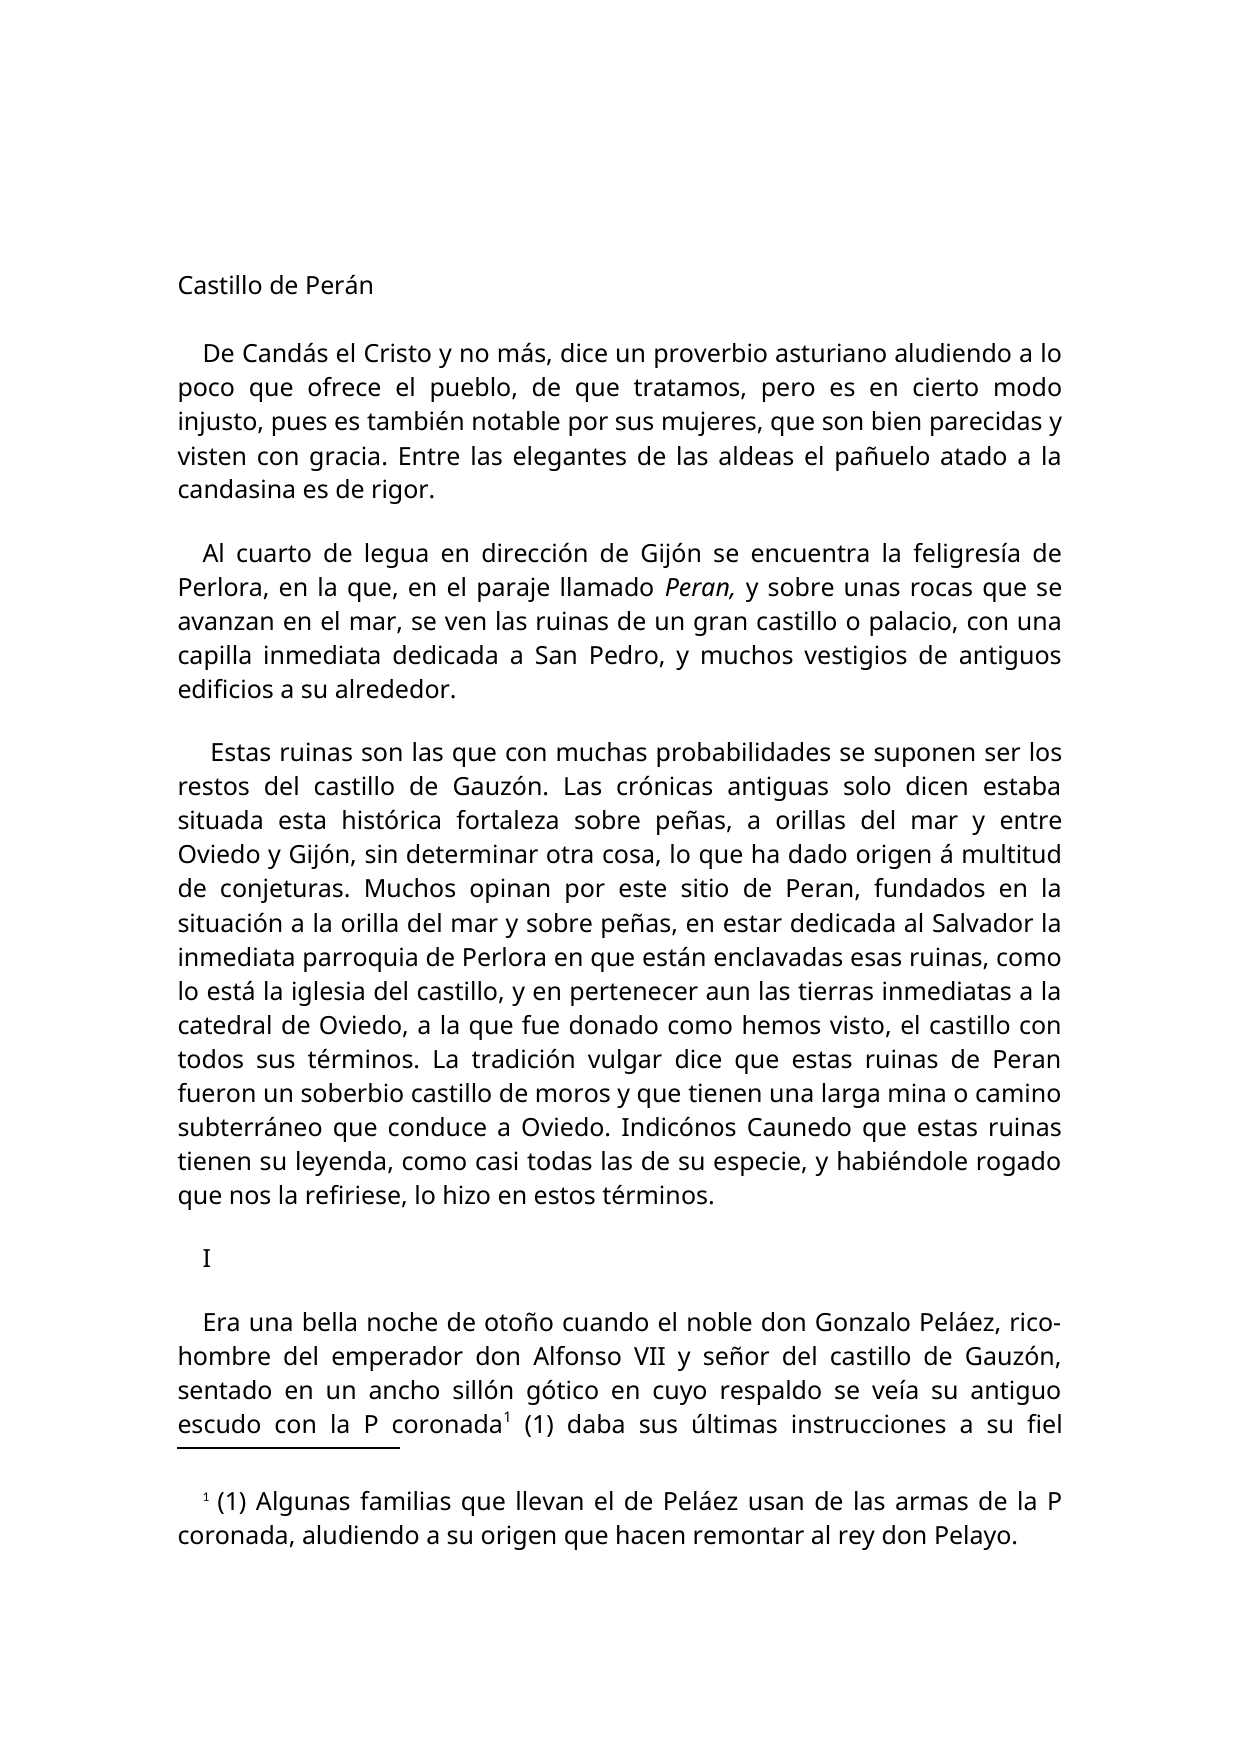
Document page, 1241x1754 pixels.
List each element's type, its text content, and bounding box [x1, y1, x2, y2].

text Al cuarto de legua en dirección de Gijón se encuentra la feligresía de Perlora, en la que, en el paraje llamado Peran, y sobre unas rocas que se avanzan en el mar, se ven las ruinas de un gran castillo o palacio, con una capilla inmediata dedicada a San Pedro, y muchos vestigios de antiguos edificios a su alrededor. [177, 535, 1063, 706]
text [177, 1304, 1063, 1440]
text I [177, 1241, 1063, 1275]
text De Candás el Cristo y no más, dice un proverbio asturiano aludiendo a lo poco que ofrece el pueblo, de que tratamos, pero es en cierto modo injusto, pues es también notable por sus mujeres, que son bien parecidas y visten con gracia. Entre las elegantes de las aldeas el pañuelo atado a la candasina es de rigor. [177, 336, 1063, 506]
text Castillo de Perán [177, 268, 1063, 302]
text Estas ruinas son las que con muchas probabilidades se suponen ser los restos del castillo de Gauzón. Las crónicas antiguas solo dicen estaba situada esta histórica fortaleza sobre peñas, a orillas del mar y entre Oviedo y Gijón, sin determinar otra cosa, lo que ha dado origen á multitud de conjeturas. Muchos opinan por este sitio de Peran, fundados en la situación a la orilla del mar y sobre peñas, en estar dedicada al Salvador la inmediata parroquia de Perlora en que están enclavadas esas ruinas, como lo está la iglesia del castillo, y en pertenecer aun las tierras inmediatas a la catedral de Oviedo, a la que fue donado como hemos visto, el castillo con todos sus términos. La tradición vulgar dice que estas ruinas de Peran fueron un soberbio castillo de moros y que tienen una larga mina o camino subterráneo que conduce a Oviedo. Indicónos Caunedo que estas ruinas tienen su leyenda, como casi todas las de su especie, y habiéndole rogado que nos la refiriese, lo hizo en estos términos. [177, 735, 1063, 1212]
